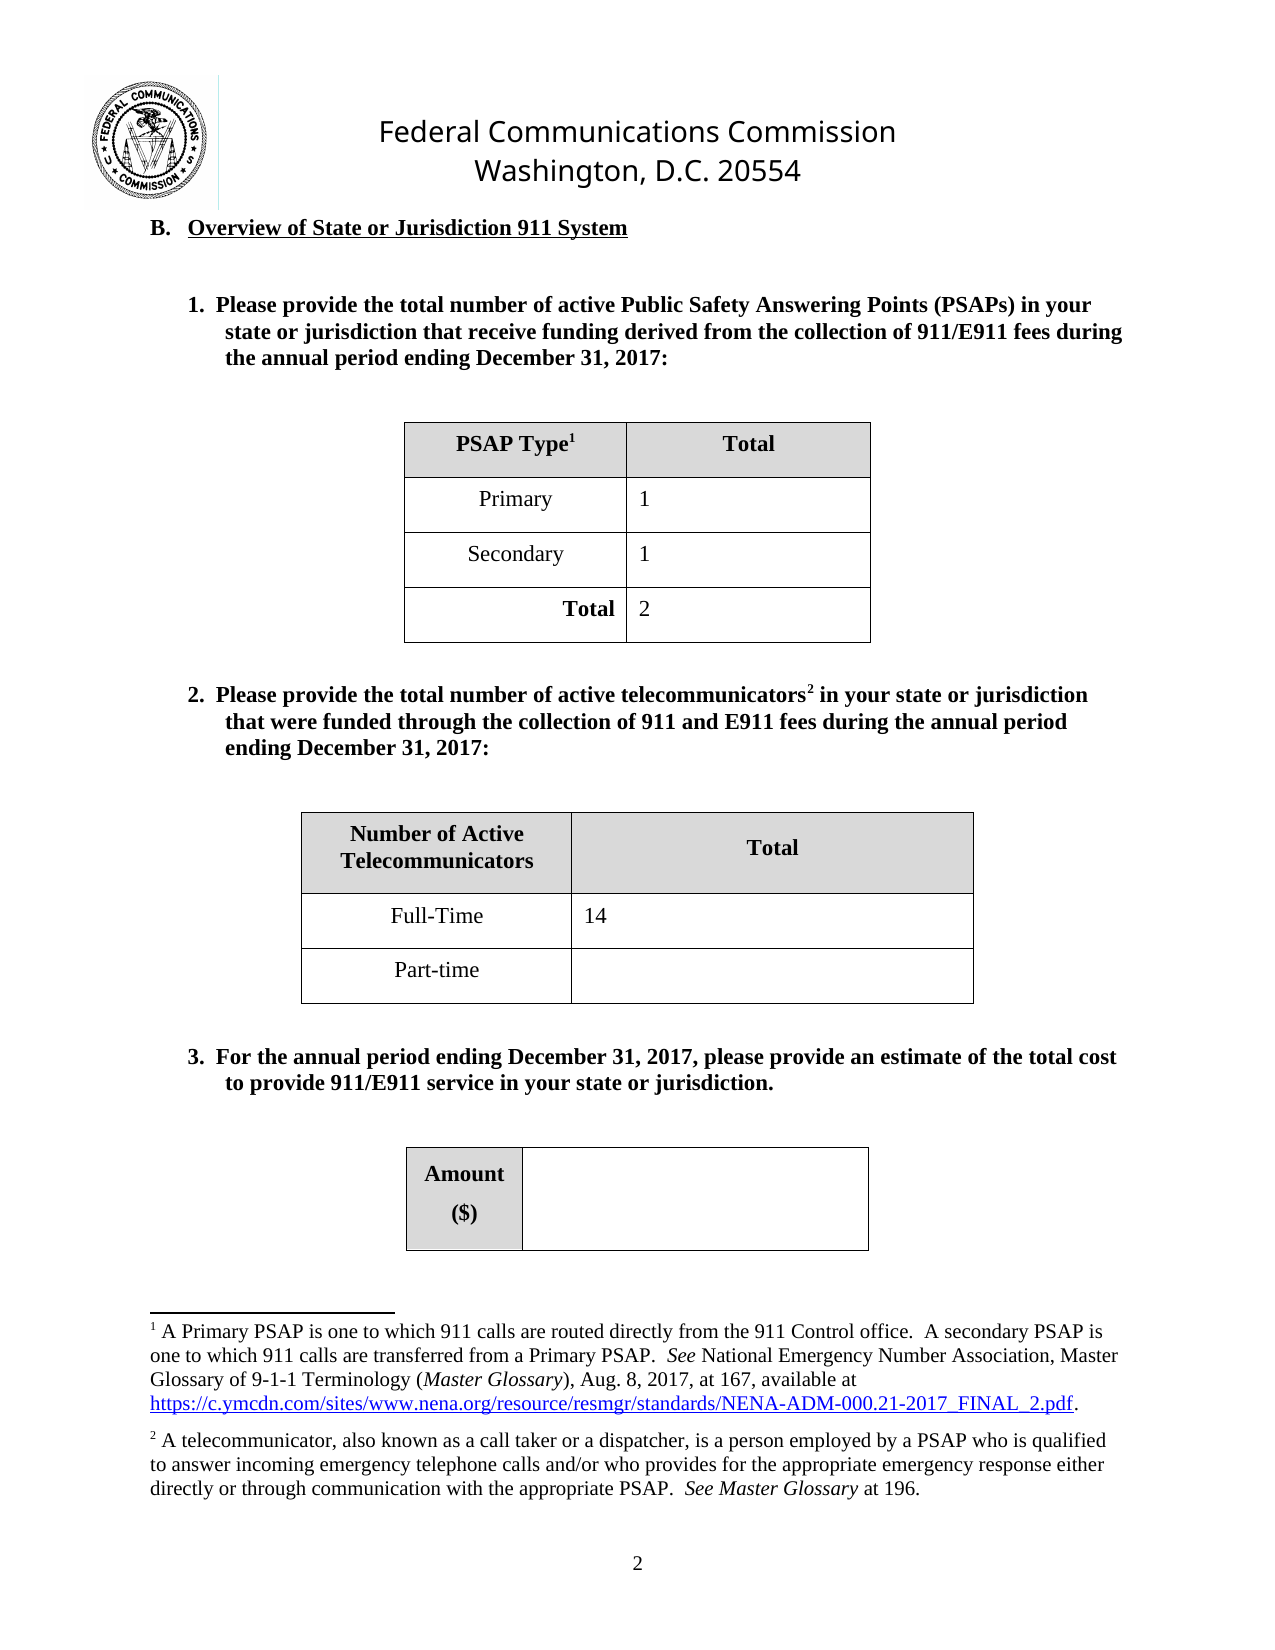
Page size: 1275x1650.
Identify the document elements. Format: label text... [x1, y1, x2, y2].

list Please provide the total number of active telecommunicators in your state or jurisdiction that were funded through the collection of 911 and E911 fees during the annual period ending December 31, 2017: [187, 681, 1125, 761]
table_cell 1 [627, 478, 870, 532]
list Overview of State or Jurisdiction 911 System [150, 214, 1125, 240]
table_cell 1 [627, 533, 870, 587]
table_cell 14 [572, 894, 973, 948]
list Please provide the total number of active Public Safety Answering Points (PSAPs) in your state or jurisdiction that receive funding derived from the collection of 911/E911 fees during the annual period ending December 31, 2017: [187, 292, 1125, 371]
picture [83, 75, 219, 210]
table_header Total [572, 813, 973, 893]
table_cell Primary [405, 478, 626, 532]
table_header PSAP Type [405, 423, 626, 477]
table_cell Full-Time [302, 894, 571, 948]
table_cell Total [405, 588, 626, 642]
table_header Amount ($) [407, 1148, 522, 1249]
table_cell 2 [627, 588, 870, 642]
table_header Total [627, 423, 870, 477]
table_cell [572, 949, 973, 1003]
table_cell Part-time [302, 949, 571, 1003]
list For the annual period ending December 31, 2017, please provide an estimate of the total cost to provide 911/E911 service in your state or jurisdiction. [187, 1043, 1125, 1096]
table_cell Secondary [405, 533, 626, 587]
table_header Number of Active Telecommunicators [302, 813, 571, 893]
table_header [523, 1148, 868, 1249]
